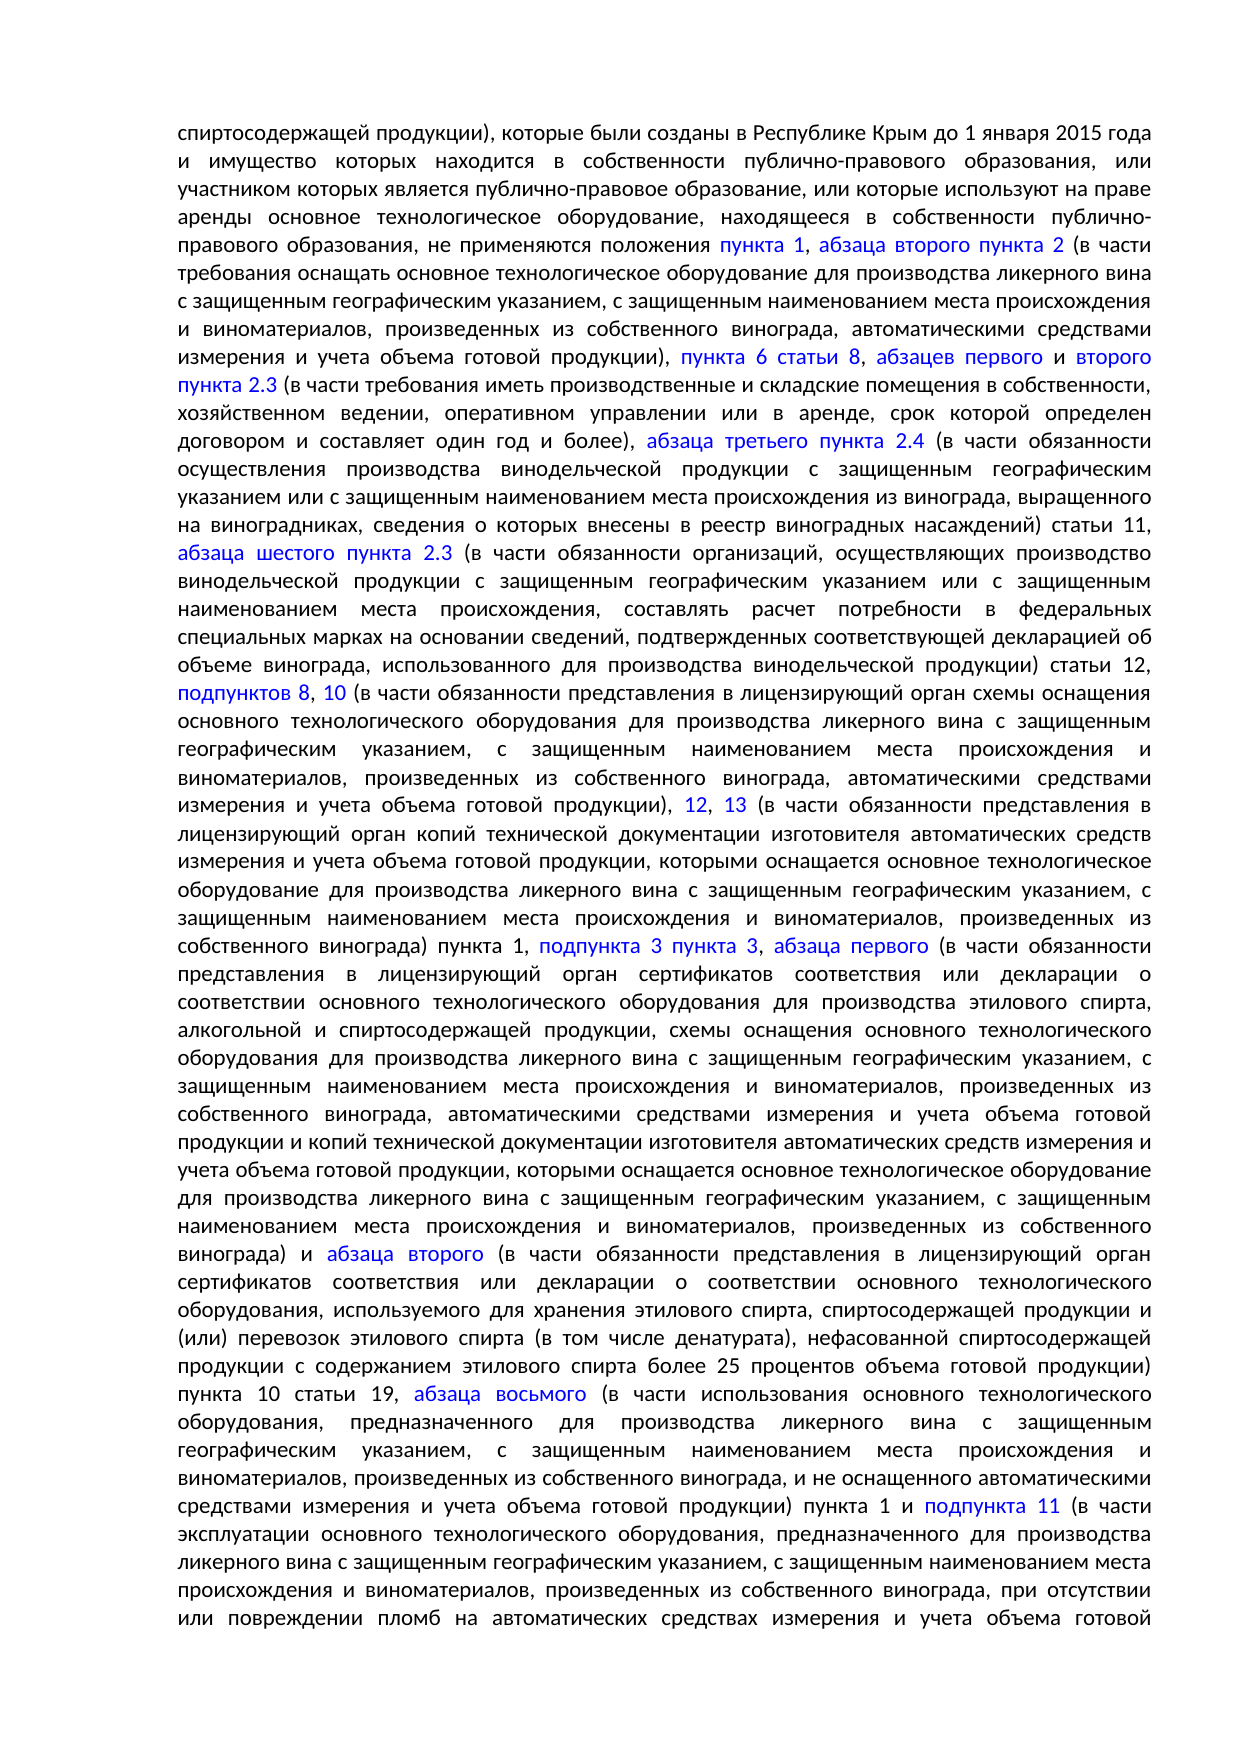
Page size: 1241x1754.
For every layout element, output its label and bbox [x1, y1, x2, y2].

text [177, 118, 1152, 1631]
